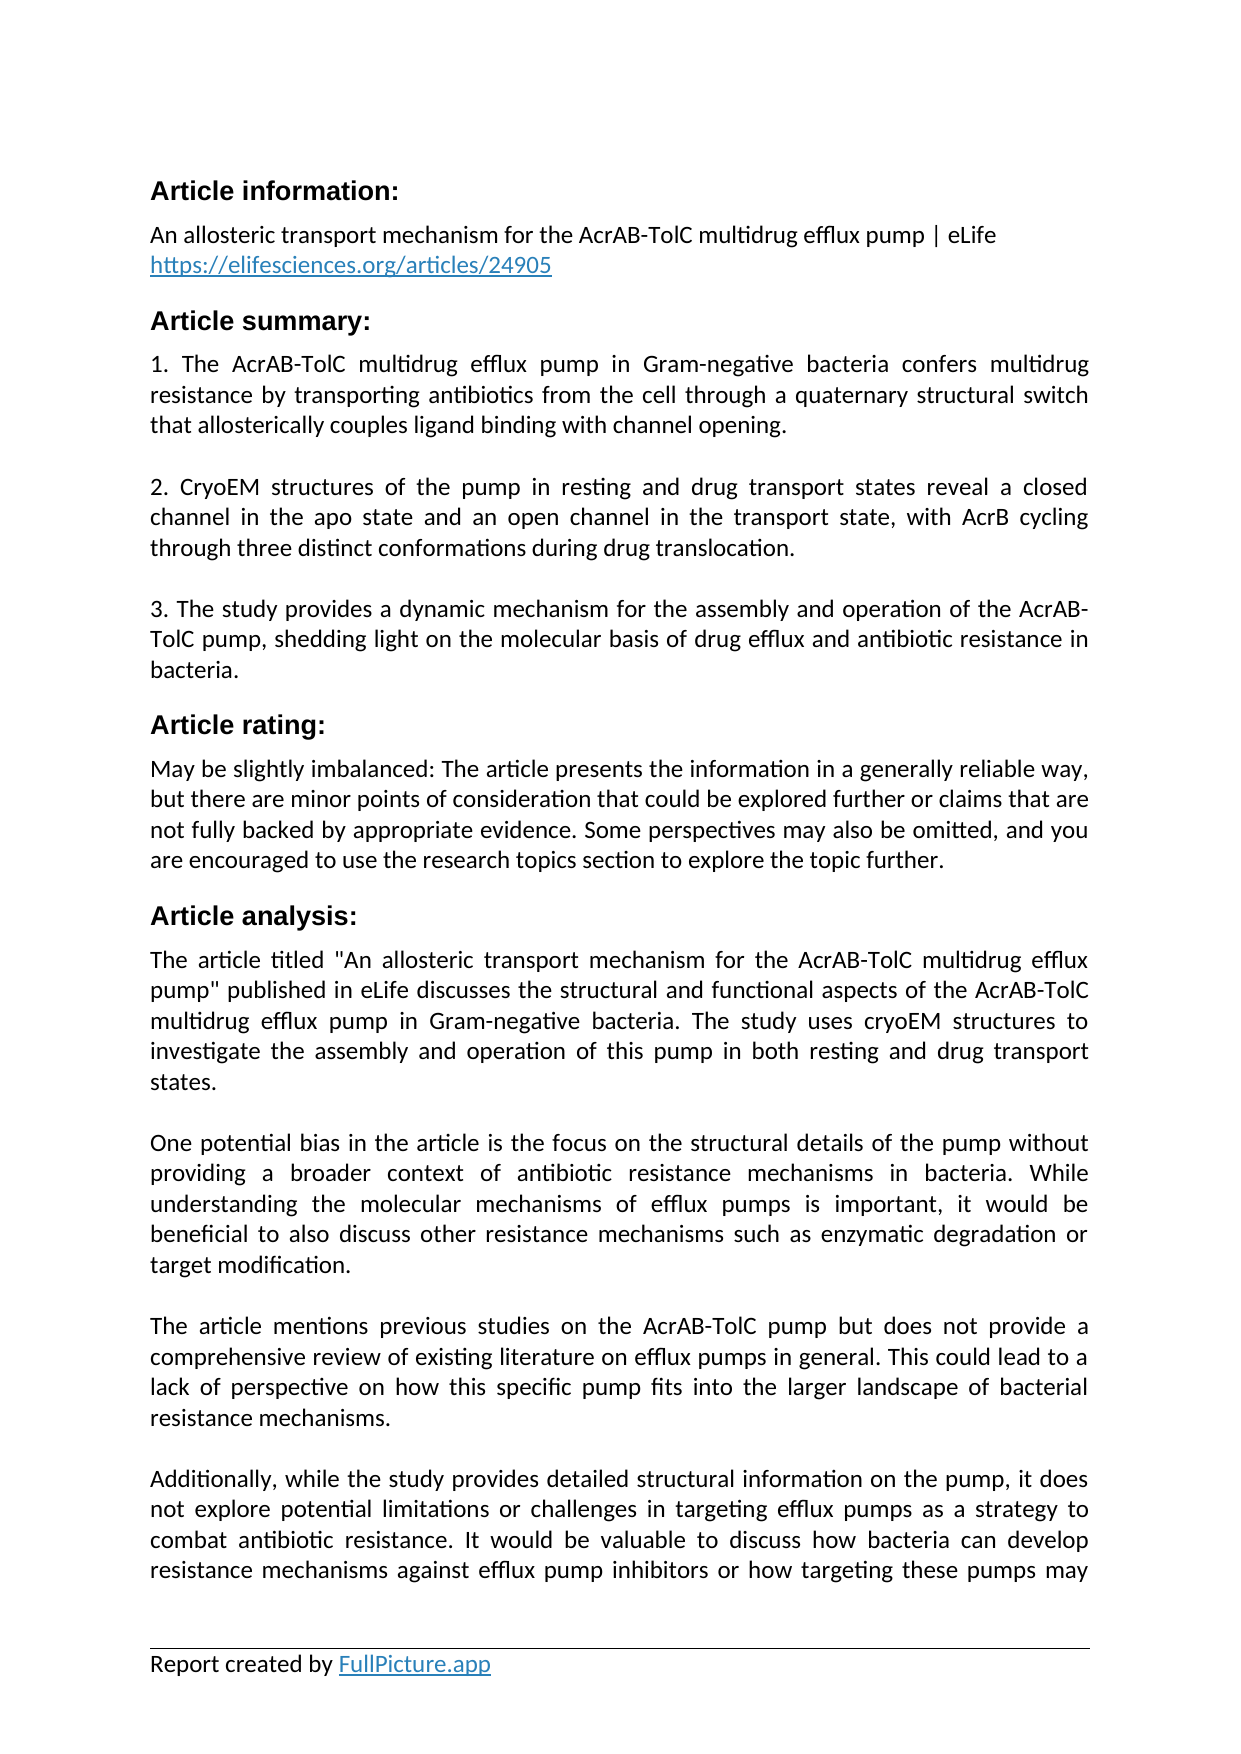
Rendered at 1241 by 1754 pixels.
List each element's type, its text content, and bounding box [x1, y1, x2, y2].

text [150, 1463, 1090, 1585]
subtitle Article information: [150, 175, 1090, 206]
text An allosteric transport mechanism for the AcrAB-TolC multidrug efflux pump | eLifehttps://elifesciences.org/articles/24905 [150, 219, 1090, 280]
text 3. The study provides a dynamic mechanism for the assembly and operation of the AcrAB-TolC pump, shedding light on the molecular basis of drug efflux and antibiotic resistance in bacteria. [150, 593, 1090, 684]
text The article titled "An allosteric transport mechanism for the AcrAB-TolC multidrug efflux pump" published in eLife discusses the structural and functional aspects of the AcrAB-TolC multidrug efflux pump in Gram-negative bacteria. The study uses cryoEM structures to investigate the assembly and operation of this pump in both resting and drug transport states. [150, 944, 1090, 1096]
text May be slightly imbalanced: The article presents the information in a generally reliable way, but there are minor points of consideration that could be explored further or claims that are not fully backed by appropriate evidence. Some perspectives may also be omitted, and you are encouraged to use the research topics section to explore the topic further. [150, 753, 1090, 875]
subtitle Article summary: [150, 305, 1090, 336]
text The article mentions previous studies on the AcrAB-TolC pump but does not provide a comprehensive review of existing literature on efflux pumps in general. This could lead to a lack of perspective on how this specific pump fits into the larger landscape of bacterial resistance mechanisms. [150, 1310, 1090, 1432]
text 2. CryoEM structures of the pump in resting and drug transport states reveal a closed channel in the apo state and an open channel in the transport state, with AcrB cycling through three distinct conformations during drug translocation. [150, 471, 1090, 562]
text 1. The AcrAB-TolC multidrug efflux pump in Gram-negative bacteria confers multidrug resistance by transporting antibiotics from the cell through a quaternary structural switch that allosterically couples ligand binding with channel opening. [150, 348, 1090, 440]
subtitle Article rating: [150, 709, 1090, 741]
text One potential bias in the article is the focus on the structural details of the pump without providing a broader context of antibiotic resistance mechanisms in bacteria. While understanding the molecular mechanisms of efflux pumps is important, it would be beneficial to also discuss other resistance mechanisms such as enzymatic degradation or target modification. [150, 1127, 1090, 1279]
subtitle Article analysis: [150, 900, 1090, 931]
